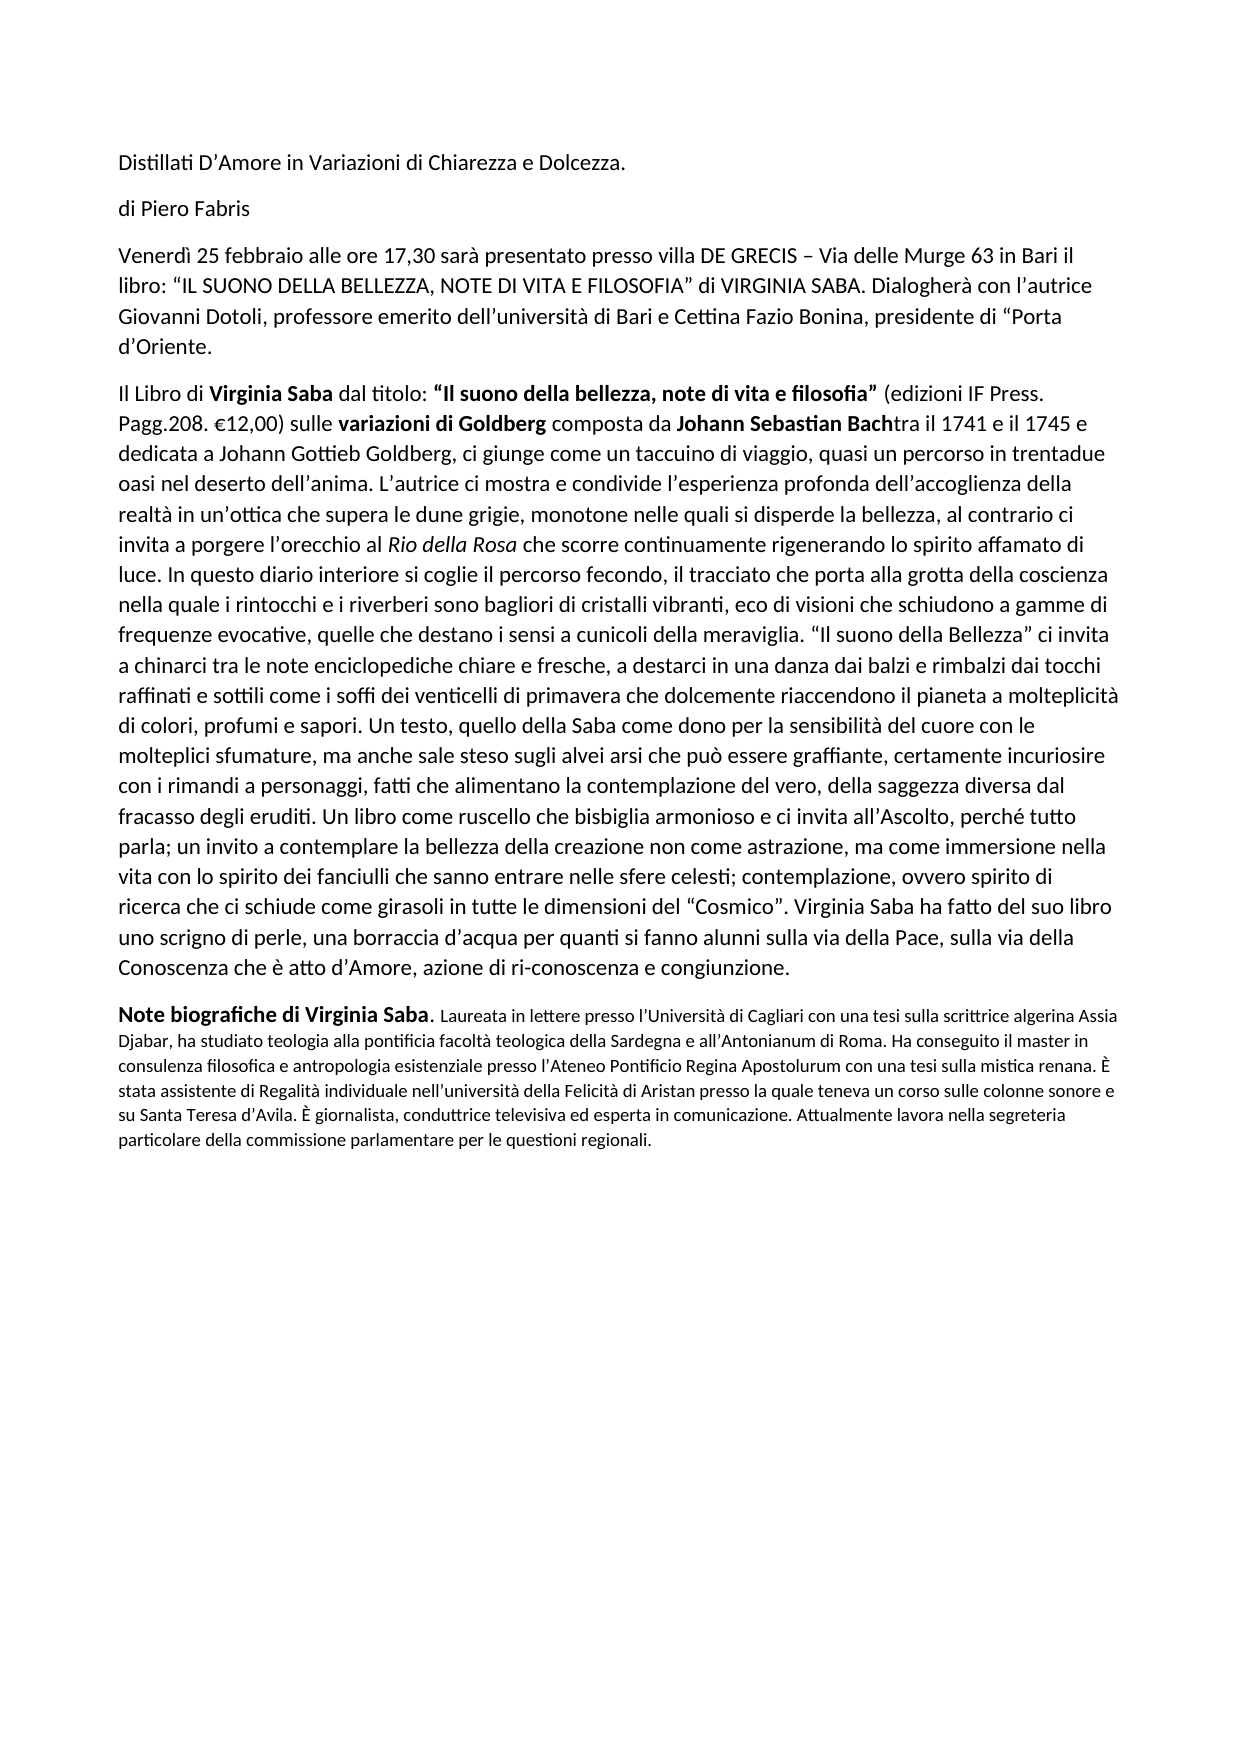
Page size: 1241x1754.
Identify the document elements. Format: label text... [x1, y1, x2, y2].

text di Piero Fabris [118, 194, 1122, 222]
text Note biografiche di Virginia Saba. Laureata in lettere presso l’Università di Cagliari con una tesi sulla scrittrice algerina Assia Djabar, ha studiato teologia alla pontificia facoltà teologica della Sardegna e all’Antonianum di Roma. Ha conseguito il master in consulenza filosofica e antropologia esistenziale presso l’Ateneo Pontificio Regina Apostolurum con una tesi sulla mistica renana. È stata assistente di Regalità individuale nell’università della Felicità di Aristan presso la quale teneva un corso sulle colonne sonore e su Santa Teresa d’Avila. È giornalista, conduttrice televisiva ed esperta in comunicazione. Attualmente lavora nella segreteria particolare della commissione parlamentare per le questioni regionali. [118, 1000, 1122, 1151]
text Il Libro di Virginia Saba dal titolo: “Il suono della bellezza, note di vita e filosofia” (edizioni IF Press. Pagg.208. €12,00) sulle variazioni di Goldberg composta da Johann Sebastian Bachtra il 1741 e il 1745 e dedicata a Johann Gottieb Goldberg, ci giunge come un taccuino di viaggio, quasi un percorso in trentadue oasi nel deserto dell’anima. L’autrice ci mostra e condivide l’esperienza profonda dell’accoglienza della realtà in un’ottica che supera le dune grigie, monotone nelle quali si disperde la bellezza, al contrario ci invita a porgere l’orecchio al Rio della Rosa che scorre continuamente rigenerando lo spirito affamato di luce. In questo diario interiore si coglie il percorso fecondo, il tracciato che porta alla grotta della coscienza nella quale i rintocchi e i riverberi sono bagliori di cristalli vibranti, eco di visioni che schiudono a gamme di frequenze evocative, quelle che destano i sensi a cunicoli della meraviglia. “Il suono della Bellezza” ci invita a chinarci tra le note enciclopediche chiare e fresche, a destarci in una danza dai balzi e rimbalzi dai tocchi raffinati e sottili come i soffi dei venticelli di primavera che dolcemente riaccendono il pianeta a molteplicità di colori, profumi e sapori. Un testo, quello della Saba come dono per la sensibilità del cuore con le molteplici sfumature, ma anche sale steso sugli alvei arsi che può essere graffiante, certamente incuriosire con i rimandi a personaggi, fatti che alimentano la contemplazione del vero, della saggezza diversa dal fracasso degli eruditi. Un libro come ruscello che bisbiglia armonioso e ci invita all’Ascolto, perché tutto parla; un invito a contemplare la bellezza della creazione non come astrazione, ma come immersione nella vita con lo spirito dei fanciulli che sanno entrare nelle sfere celesti; contemplazione, ovvero spirito di ricerca che ci schiude come girasoli in tutte le dimensioni del “Cosmico”. Virginia Saba ha fatto del suo libro uno scrigno di perle, una borraccia d’acqua per quanti si fanno alunni sulla via della Pace, sulla via della Conoscenza che è atto d’Amore, azione di ri-conoscenza e congiunzione. [118, 379, 1122, 981]
text Distillati D’Amore in Variazioni di Chiarezza e Dolcezza. [118, 148, 1122, 176]
text Venerdì 25 febbraio alle ore 17,30 sarà presentato presso villa DE GRECIS – Via delle Murge 63 in Bari il libro: “IL SUONO DELLA BELLEZZA, NOTE DI VITA E FILOSOFIA” di VIRGINIA SABA. Dialogherà con l’autrice Giovanni Dotoli, professore emerito dell’università di Bari e Cettina Fazio Bonina, presidente di “Porta d’Oriente. [118, 241, 1122, 360]
